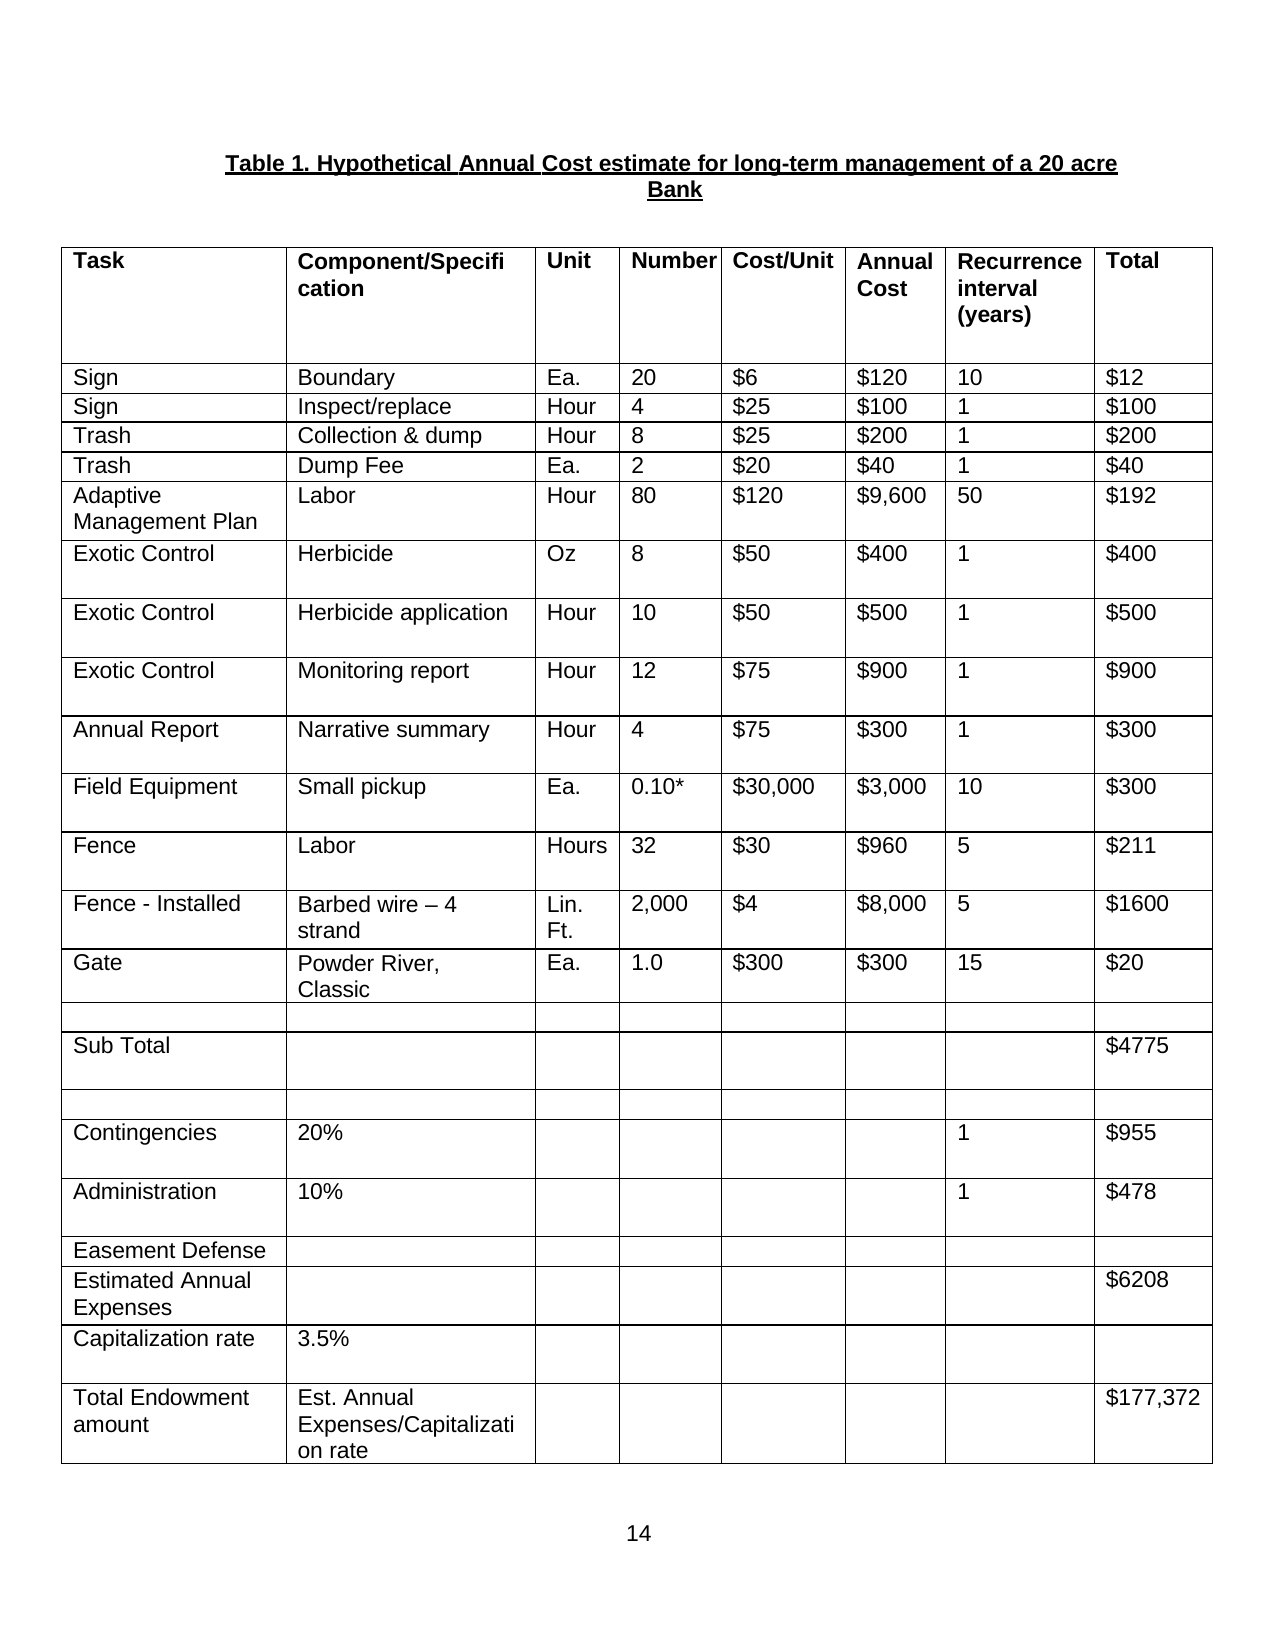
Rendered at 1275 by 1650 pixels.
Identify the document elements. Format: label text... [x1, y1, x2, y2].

table_header Total [1095, 248, 1212, 363]
table_cell Fence [62, 833, 286, 890]
table_cell Adaptive Management Plan [62, 482, 286, 539]
table_cell $40 [1095, 453, 1212, 481]
table_cell $120 [722, 482, 845, 539]
table_cell [722, 1384, 845, 1463]
table_cell $955 [1095, 1120, 1212, 1177]
table_cell Hour [536, 394, 619, 421]
table_cell [722, 1179, 845, 1236]
table_cell [722, 1237, 845, 1266]
table_cell $75 [722, 717, 845, 773]
table_cell 1 [946, 423, 1094, 451]
table_cell [536, 1033, 619, 1089]
table_cell [620, 1326, 721, 1383]
table_cell 5 [946, 891, 1094, 948]
table_cell [1095, 1090, 1212, 1118]
table_cell 50 [946, 482, 1094, 539]
table_cell $6208 [1095, 1267, 1212, 1324]
table_cell Gate [62, 950, 286, 1002]
table_cell 10 [946, 774, 1094, 831]
table_cell [620, 1267, 721, 1324]
table_cell Inspect/replace [287, 394, 535, 421]
table_cell $478 [1095, 1179, 1212, 1236]
table_cell 20 [620, 364, 721, 393]
table_cell Estimated Annual Expenses [62, 1267, 286, 1324]
table_cell [536, 1090, 619, 1118]
table_cell $400 [846, 541, 945, 598]
table_cell 1 [946, 658, 1094, 715]
table_cell 1 [946, 541, 1094, 598]
table_cell 3.5% [287, 1326, 535, 1383]
table_cell $900 [846, 658, 945, 715]
table_cell 12 [620, 658, 721, 715]
table_cell [620, 1384, 721, 1463]
table_cell Trash [62, 423, 286, 451]
table_cell [287, 1267, 535, 1324]
table_cell [846, 1267, 945, 1324]
table_cell [946, 1237, 1094, 1266]
table_cell 80 [620, 482, 721, 539]
table_cell [536, 1326, 619, 1383]
table_cell [620, 1003, 721, 1031]
table_cell $50 [722, 541, 845, 598]
table_cell [946, 1033, 1094, 1089]
table_header Recurrence interval (years) [946, 248, 1094, 363]
table_cell Ea. [536, 364, 619, 393]
table_cell $1600 [1095, 891, 1212, 948]
table_cell [846, 1237, 945, 1266]
table_cell $900 [1095, 658, 1212, 715]
table_cell Monitoring report [287, 658, 535, 715]
table_cell [287, 1003, 535, 1031]
table_cell 1 [946, 1120, 1094, 1177]
table_cell [722, 1090, 845, 1118]
table_cell Hour [536, 423, 619, 451]
table_cell Herbicide application [287, 599, 535, 657]
table_cell 1.0 [620, 950, 721, 1002]
table_cell [946, 1384, 1094, 1463]
table_cell $25 [722, 394, 845, 421]
table_cell [946, 1090, 1094, 1118]
table_cell Annual Report [62, 717, 286, 773]
table_cell 10 [946, 364, 1094, 393]
table_header Component/Specifi cation [287, 248, 535, 363]
subtitle Table 1. Hypothetical Annual Cost estimate for long-term management of a 20 acre Bank [225, 149, 1125, 202]
table_cell 1 [946, 717, 1094, 773]
table_cell $50 [722, 599, 845, 657]
table_cell $100 [846, 394, 945, 421]
table_cell Hour [536, 482, 619, 539]
table_header Annual Cost [846, 248, 945, 363]
table_cell $3,000 [846, 774, 945, 831]
table_cell 1 [946, 394, 1094, 421]
table_cell [846, 1179, 945, 1236]
table_cell $40 [846, 453, 945, 481]
table_cell Hour [536, 717, 619, 773]
table_cell [1095, 1237, 1212, 1266]
table_cell Total Endowment amount [62, 1384, 286, 1463]
table_cell $500 [1095, 599, 1212, 657]
table_cell 4 [620, 717, 721, 773]
table_cell [946, 1267, 1094, 1324]
table_cell $960 [846, 833, 945, 890]
table_cell $300 [1095, 717, 1212, 773]
table_cell Hour [536, 599, 619, 657]
table_cell $20 [722, 453, 845, 481]
table_cell [846, 1384, 945, 1463]
table_cell [620, 1179, 721, 1236]
table_cell Exotic Control [62, 658, 286, 715]
table_cell Herbicide [287, 541, 535, 598]
table_cell [946, 1326, 1094, 1383]
table_cell Sign [62, 394, 286, 421]
table_cell [62, 1003, 286, 1031]
table_header Number [620, 248, 721, 363]
table_cell Exotic Control [62, 541, 286, 598]
table_cell $8,000 [846, 891, 945, 948]
table_cell 0.10* [620, 774, 721, 831]
table_cell [846, 1090, 945, 1118]
table_cell [287, 1033, 535, 1089]
table_cell Collection & dump [287, 423, 535, 451]
table_cell [846, 1003, 945, 1031]
table_cell [722, 1003, 845, 1031]
table_cell [1095, 1326, 1212, 1383]
table_cell $300 [846, 717, 945, 773]
table_cell 5 [946, 833, 1094, 890]
table_cell Narrative summary [287, 717, 535, 773]
table_cell [536, 1120, 619, 1177]
table_cell $200 [1095, 423, 1212, 451]
table_cell 10% [287, 1179, 535, 1236]
table_cell 8 [620, 423, 721, 451]
table_header Cost/Unit [722, 248, 845, 363]
table_cell [620, 1120, 721, 1177]
table_cell Trash [62, 453, 286, 481]
table_cell [846, 1033, 945, 1089]
table_cell [846, 1326, 945, 1383]
table_cell 20% [287, 1120, 535, 1177]
table_cell Powder River, Classic [287, 950, 535, 1002]
table_cell Ea. [536, 950, 619, 1002]
table_cell Easement Defense [62, 1237, 286, 1266]
table_cell $75 [722, 658, 845, 715]
table_cell Oz [536, 541, 619, 598]
table_cell $12 [1095, 364, 1212, 393]
table_cell 4 [620, 394, 721, 421]
table_cell $211 [1095, 833, 1212, 890]
table_cell $20 [1095, 950, 1212, 1002]
table_cell Labor [287, 482, 535, 539]
table_cell 1 [946, 1179, 1094, 1236]
table_cell [536, 1003, 619, 1031]
table_cell [722, 1033, 845, 1089]
table_header Unit [536, 248, 619, 363]
table_cell $120 [846, 364, 945, 393]
table_cell Field Equipment [62, 774, 286, 831]
table_cell $200 [846, 423, 945, 451]
table_cell [620, 1237, 721, 1266]
table_cell $100 [1095, 394, 1212, 421]
table_cell $177,372 [1095, 1384, 1212, 1463]
table_cell Boundary [287, 364, 535, 393]
table_cell [620, 1090, 721, 1118]
table_cell [846, 1120, 945, 1177]
table_cell $4 [722, 891, 845, 948]
table_cell [62, 1090, 286, 1118]
table_cell [536, 1384, 619, 1463]
table_cell 2,000 [620, 891, 721, 948]
table_cell $4775 [1095, 1033, 1212, 1089]
table_cell $300 [846, 950, 945, 1002]
table_cell $300 [1095, 774, 1212, 831]
table_cell [620, 1033, 721, 1089]
table_cell 1 [946, 453, 1094, 481]
table_cell [722, 1267, 845, 1324]
table_cell Ea. [536, 453, 619, 481]
table_cell Est. Annual Expenses/Capitalizati on rate [287, 1384, 535, 1463]
table_cell [722, 1120, 845, 1177]
table_cell Lin. Ft. [536, 891, 619, 948]
table_cell Hour [536, 658, 619, 715]
table_cell Administration [62, 1179, 286, 1236]
table_cell 32 [620, 833, 721, 890]
table_cell Dump Fee [287, 453, 535, 481]
table_cell Exotic Control [62, 599, 286, 657]
table_cell $6 [722, 364, 845, 393]
table_cell $400 [1095, 541, 1212, 598]
table_cell 8 [620, 541, 721, 598]
table_cell 10 [620, 599, 721, 657]
table_cell $500 [846, 599, 945, 657]
table_cell [1095, 1003, 1212, 1031]
table_cell 15 [946, 950, 1094, 1002]
table_cell $25 [722, 423, 845, 451]
table_cell $30,000 [722, 774, 845, 831]
table_cell Hours [536, 833, 619, 890]
table_cell [536, 1179, 619, 1236]
table_cell [536, 1237, 619, 1266]
table_cell Contingencies [62, 1120, 286, 1177]
table_cell [536, 1267, 619, 1324]
table_cell [722, 1326, 845, 1383]
table_cell 2 [620, 453, 721, 481]
table_cell $9,600 [846, 482, 945, 539]
table_cell [287, 1090, 535, 1118]
table_cell Fence - Installed [62, 891, 286, 948]
table_cell $192 [1095, 482, 1212, 539]
table_cell [287, 1237, 535, 1266]
table_cell 1 [946, 599, 1094, 657]
table_cell Capitalization rate [62, 1326, 286, 1383]
table_cell Ea. [536, 774, 619, 831]
table_cell Small pickup [287, 774, 535, 831]
table_cell Sub Total [62, 1033, 286, 1089]
table_cell $30 [722, 833, 845, 890]
table_cell $300 [722, 950, 845, 1002]
table_cell Sign [62, 364, 286, 393]
table_cell [946, 1003, 1094, 1031]
table_header Task [62, 248, 286, 363]
table_cell Labor [287, 833, 535, 890]
table_cell Barbed wire – 4 strand [287, 891, 535, 948]
